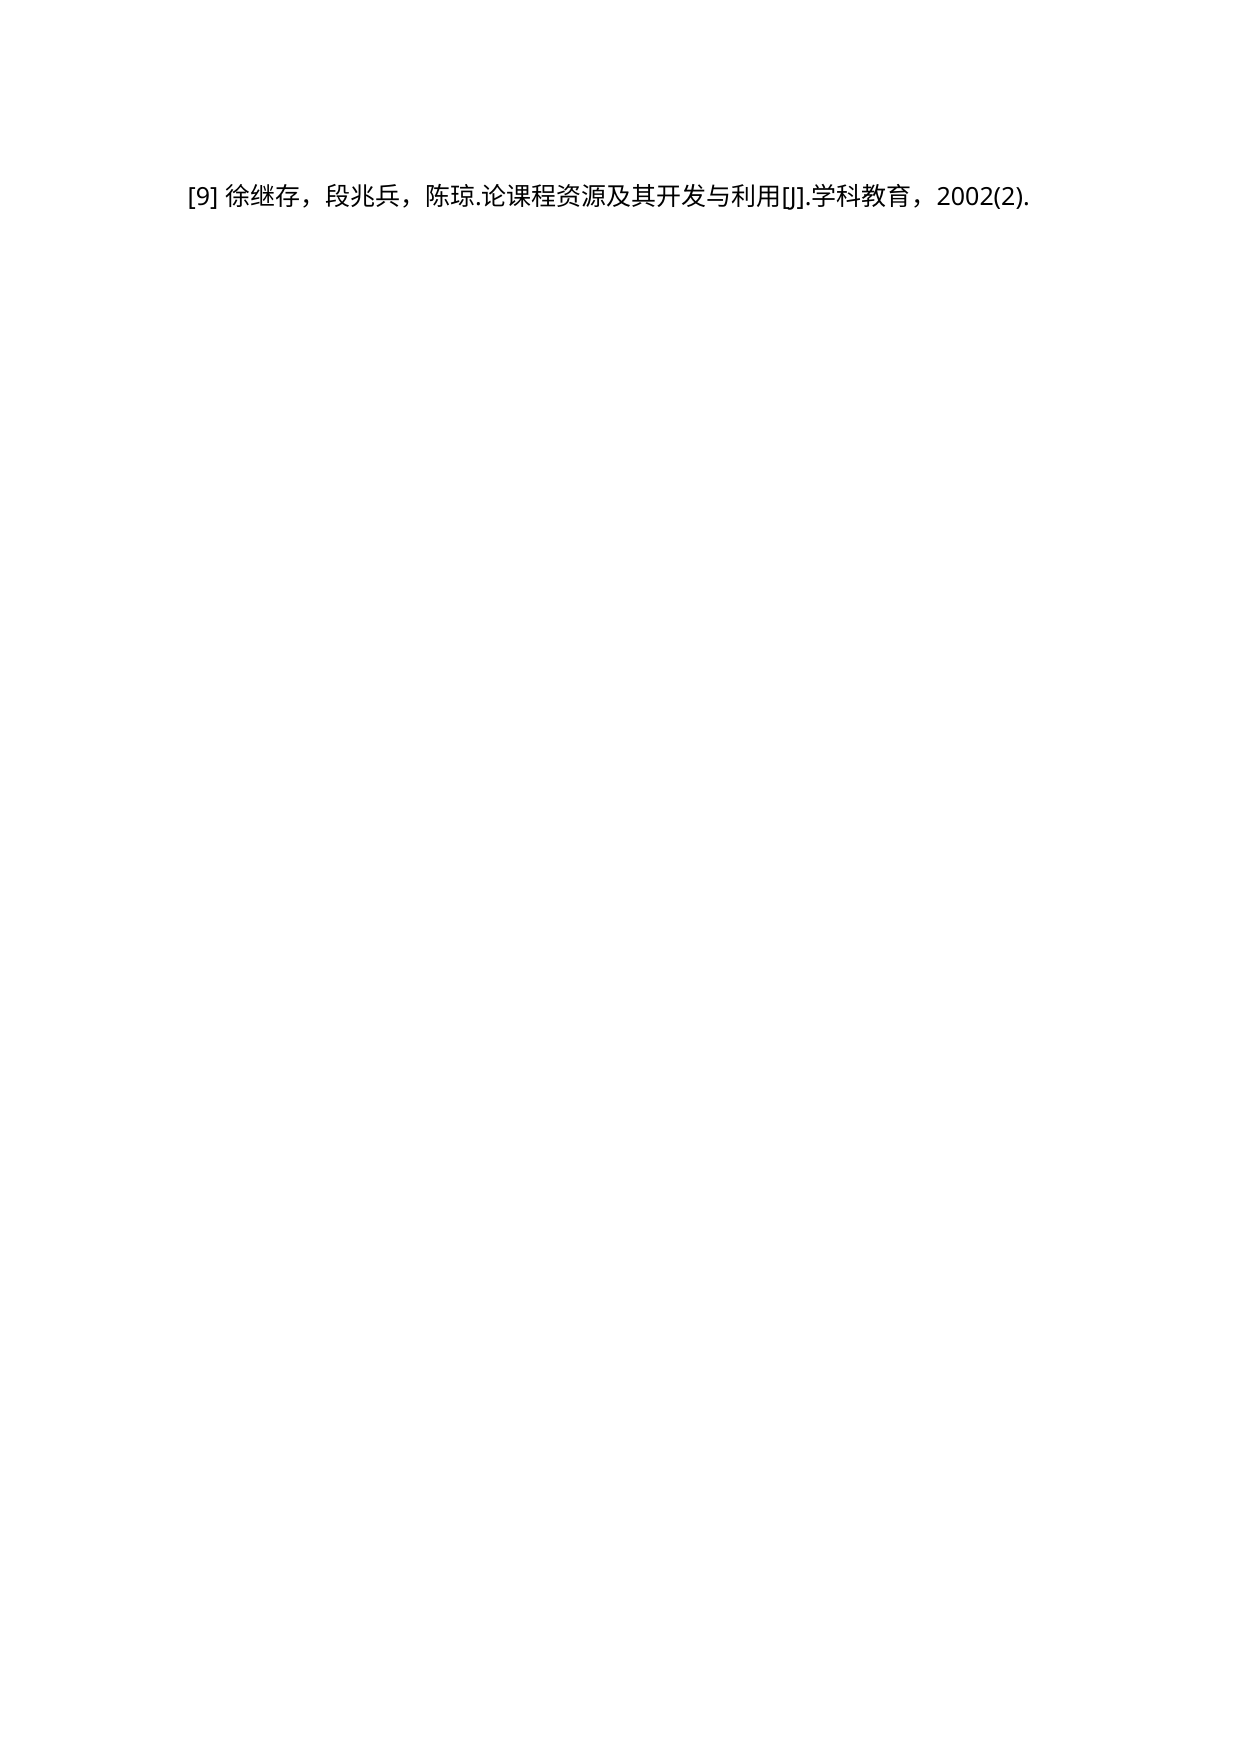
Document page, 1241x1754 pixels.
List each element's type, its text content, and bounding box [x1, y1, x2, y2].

list [9] 徐继存，段兆兵，陈琼.论课程资源及其开发与利用[J].学科教育，2002(2). [187, 162, 1053, 227]
